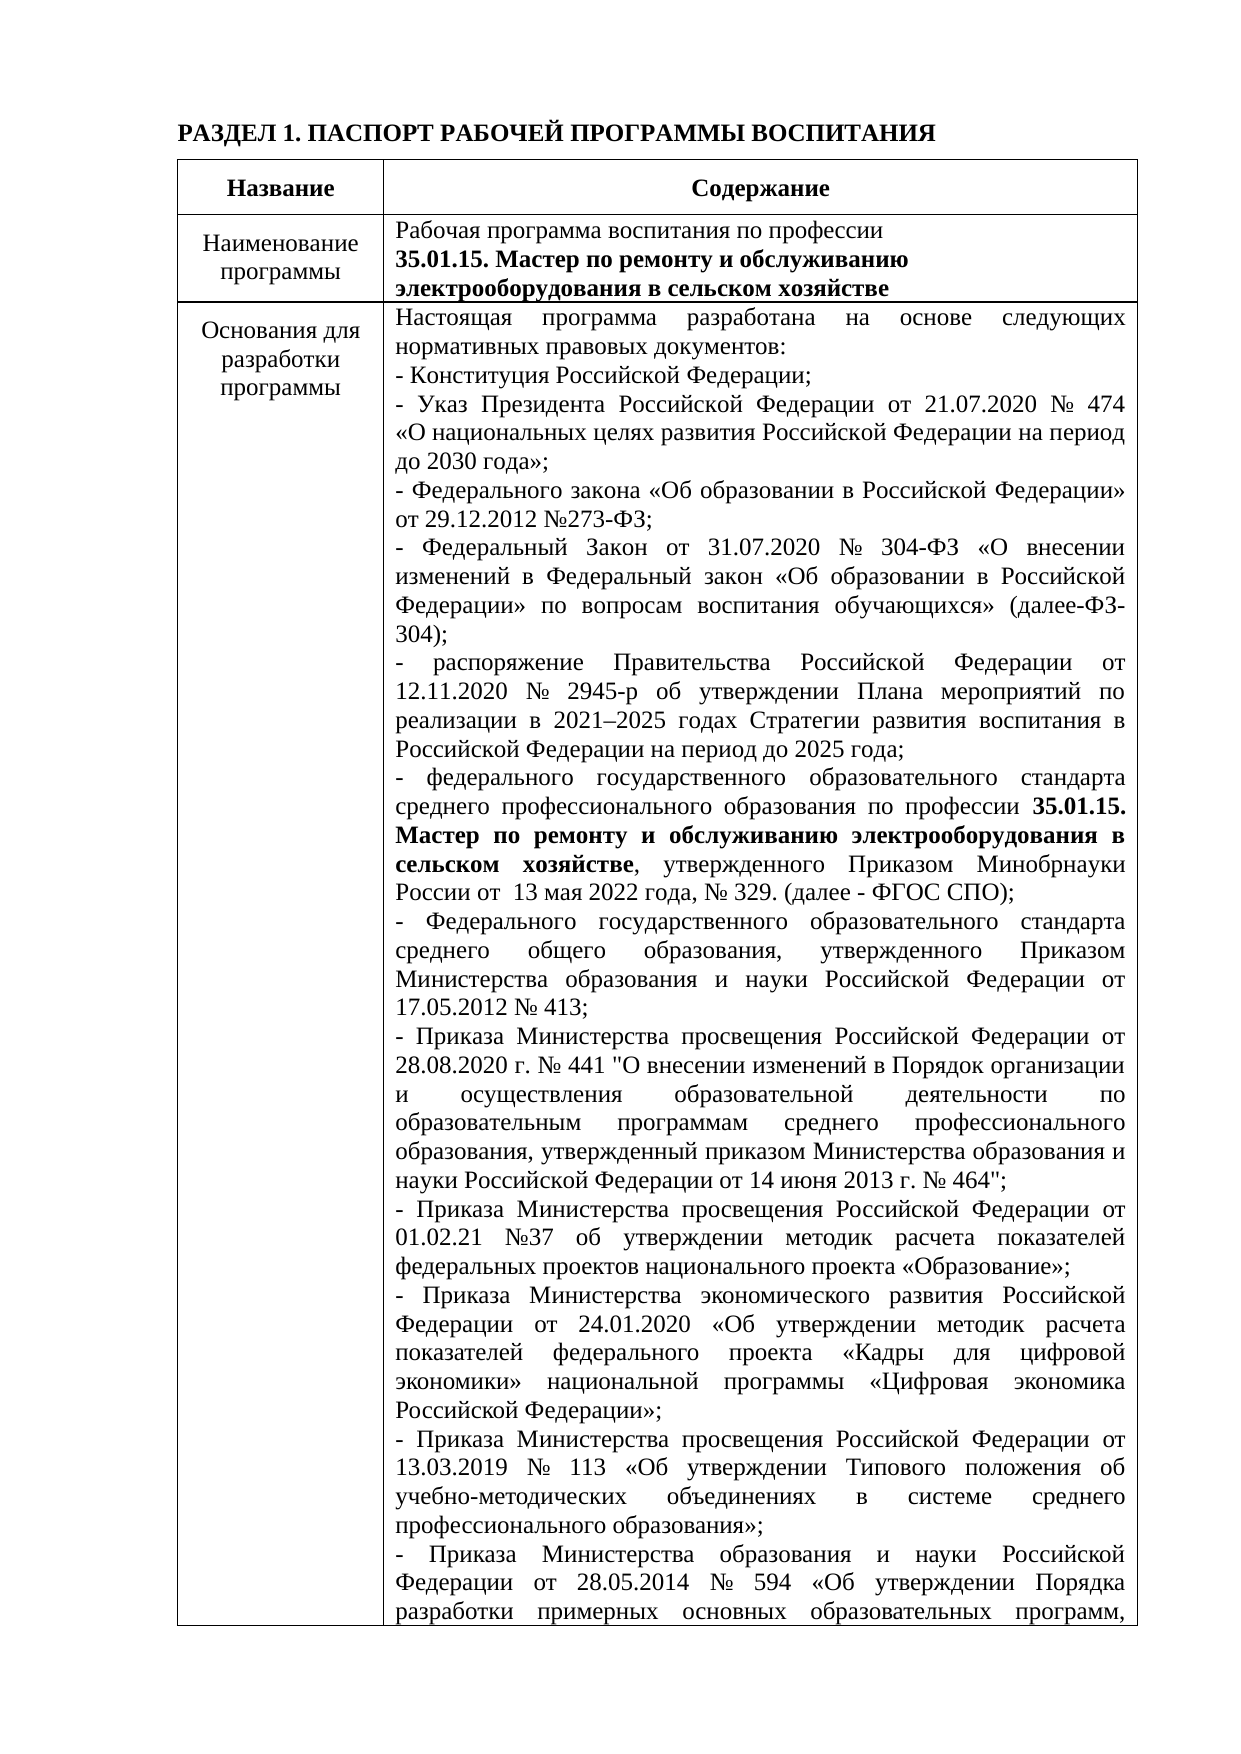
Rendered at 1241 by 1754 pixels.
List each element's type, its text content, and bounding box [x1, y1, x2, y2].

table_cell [384, 303, 1137, 1625]
table_cell Наименование программы [178, 215, 383, 301]
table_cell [178, 303, 383, 1625]
text РАЗДЕЛ 1. ПАСПОРТ РАБОЧЕЙ ПРОГРАММЫ ВОСПИТАНИЯ [177, 118, 1137, 147]
table_header Название [178, 160, 383, 214]
table_header Содержание [384, 160, 1137, 214]
table_cell Рабочая программа воспитания по профессии 35.01.15. Мастер по ремонту и обслуживанию электрооборудования в сельском хозяйстве [384, 215, 1137, 301]
